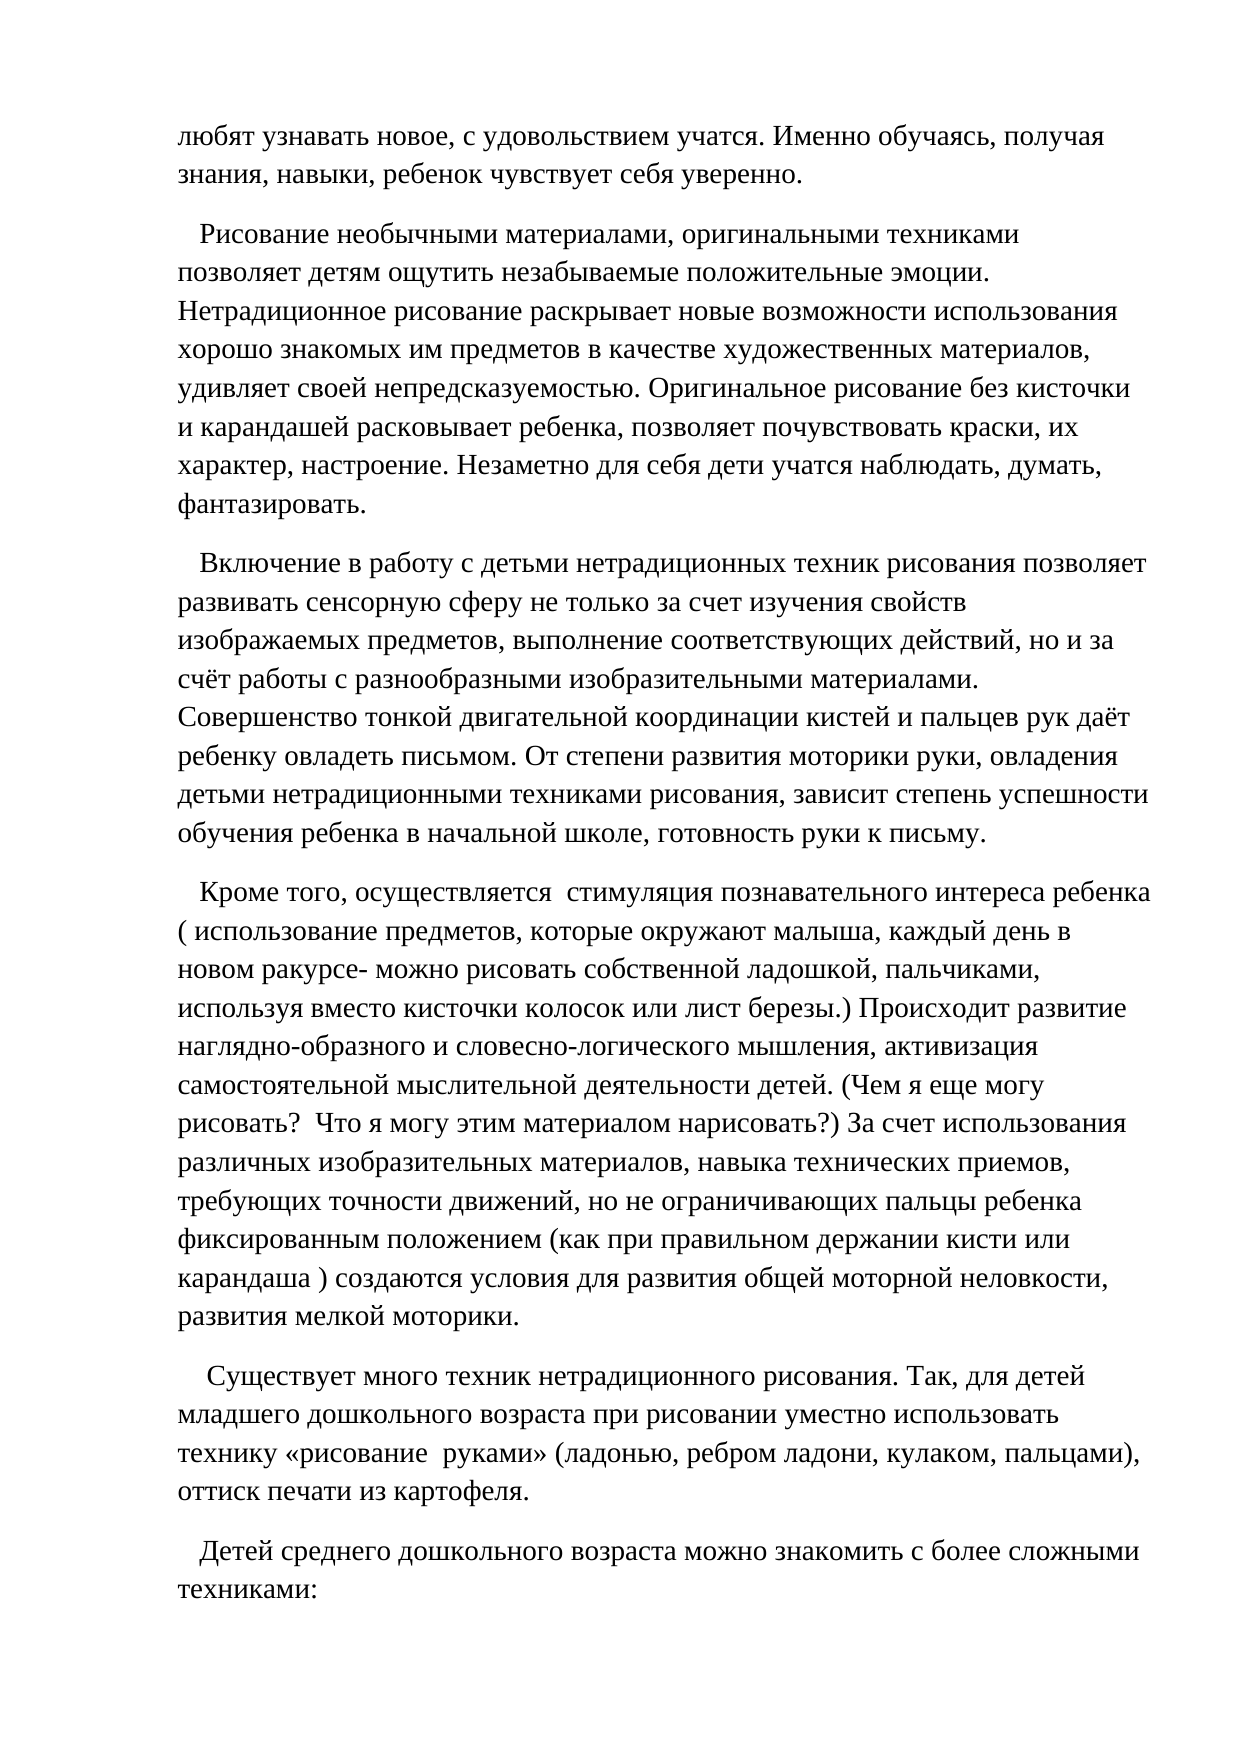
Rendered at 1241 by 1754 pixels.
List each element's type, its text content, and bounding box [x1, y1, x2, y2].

text Детей среднего дошкольного возраста можно знакомить с более сложными техниками: [177, 1533, 1152, 1605]
text Кроме того, осуществляется стимуляция познавательного интереса ребенка ( использование предметов, которые окружают малыша, каждый день в новом ракурсе- можно рисовать собственной ладошкой, пальчиками, используя вместо кисточки колосок или лист березы.) Происходит развитие наглядно-образного и словесно-логического мышления, активизация самостоятельной мыслительной деятельности детей. (Чем я еще могу рисовать? Что я могу этим материалом нарисовать?) За счет использования различных изобразительных материалов, навыка технических приемов, требующих точности движений, но не ограничивающих пальцы ребенка фиксированным положением (как при правильном держании кисти или карандаша ) создаются условия для развития общей моторной неловкости, развития мелкой моторики. [177, 874, 1152, 1332]
text Рисование необычными материалами, оригинальными техниками позволяет детям ощутить незабываемые положительные эмоции. Нетрадиционное рисование раскрывает новые возможности использования хорошо знакомых им предметов в качестве художественных материалов, удивляет своей непредсказуемостью. Оригинальное рисование без кисточки и карандашей расковывает ребенка, позволяет почувствовать краски, их характер, настроение. Незаметно для себя дети учатся наблюдать, думать, фантазировать. [177, 216, 1152, 519]
text Существует много техник нетрадиционного рисования. Так, для детей младшего дошкольного возраста при рисовании уместно использовать технику «рисование руками» (ладонью, ребром ладони, кулаком, пальцами), оттиск печати из картофеля. [177, 1358, 1152, 1507]
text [177, 118, 1152, 190]
text Включение в работу с детьми нетрадиционных техник рисования позволяет развивать сенсорную сферу не только за счет изучения свойств изображаемых предметов, выполнение соответствующих действий, но и за счёт работы с разнообразными изобразительными материалами. Совершенство тонкой двигательной координации кистей и пальцев рук даёт ребенку овладеть письмом. От степени развития моторики руки, овладения детьми нетрадиционными техниками рисования, зависит степень успешности обучения ребенка в начальной школе, готовность руки к письму. [177, 545, 1152, 848]
